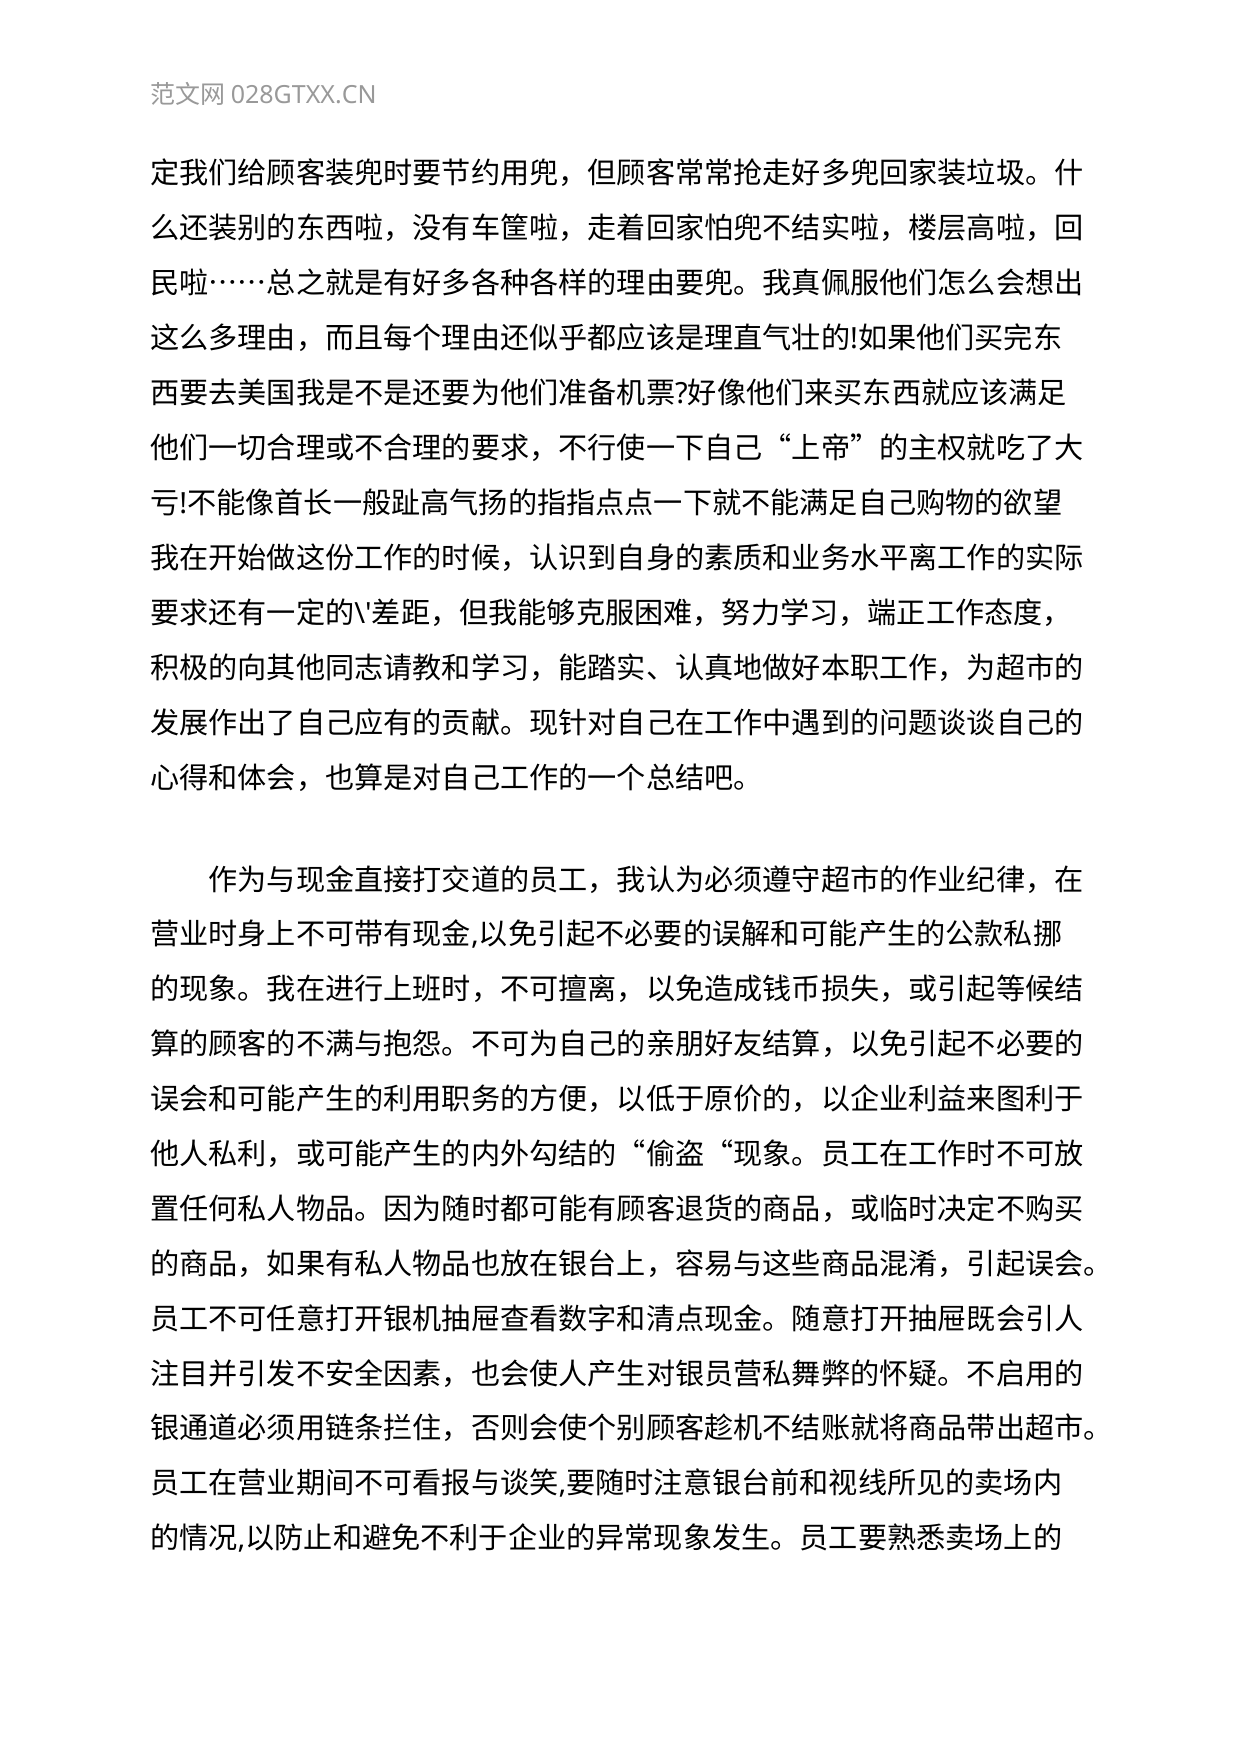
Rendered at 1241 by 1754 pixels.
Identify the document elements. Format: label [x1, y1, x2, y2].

text [150, 856, 1090, 1557]
text [150, 150, 1090, 797]
